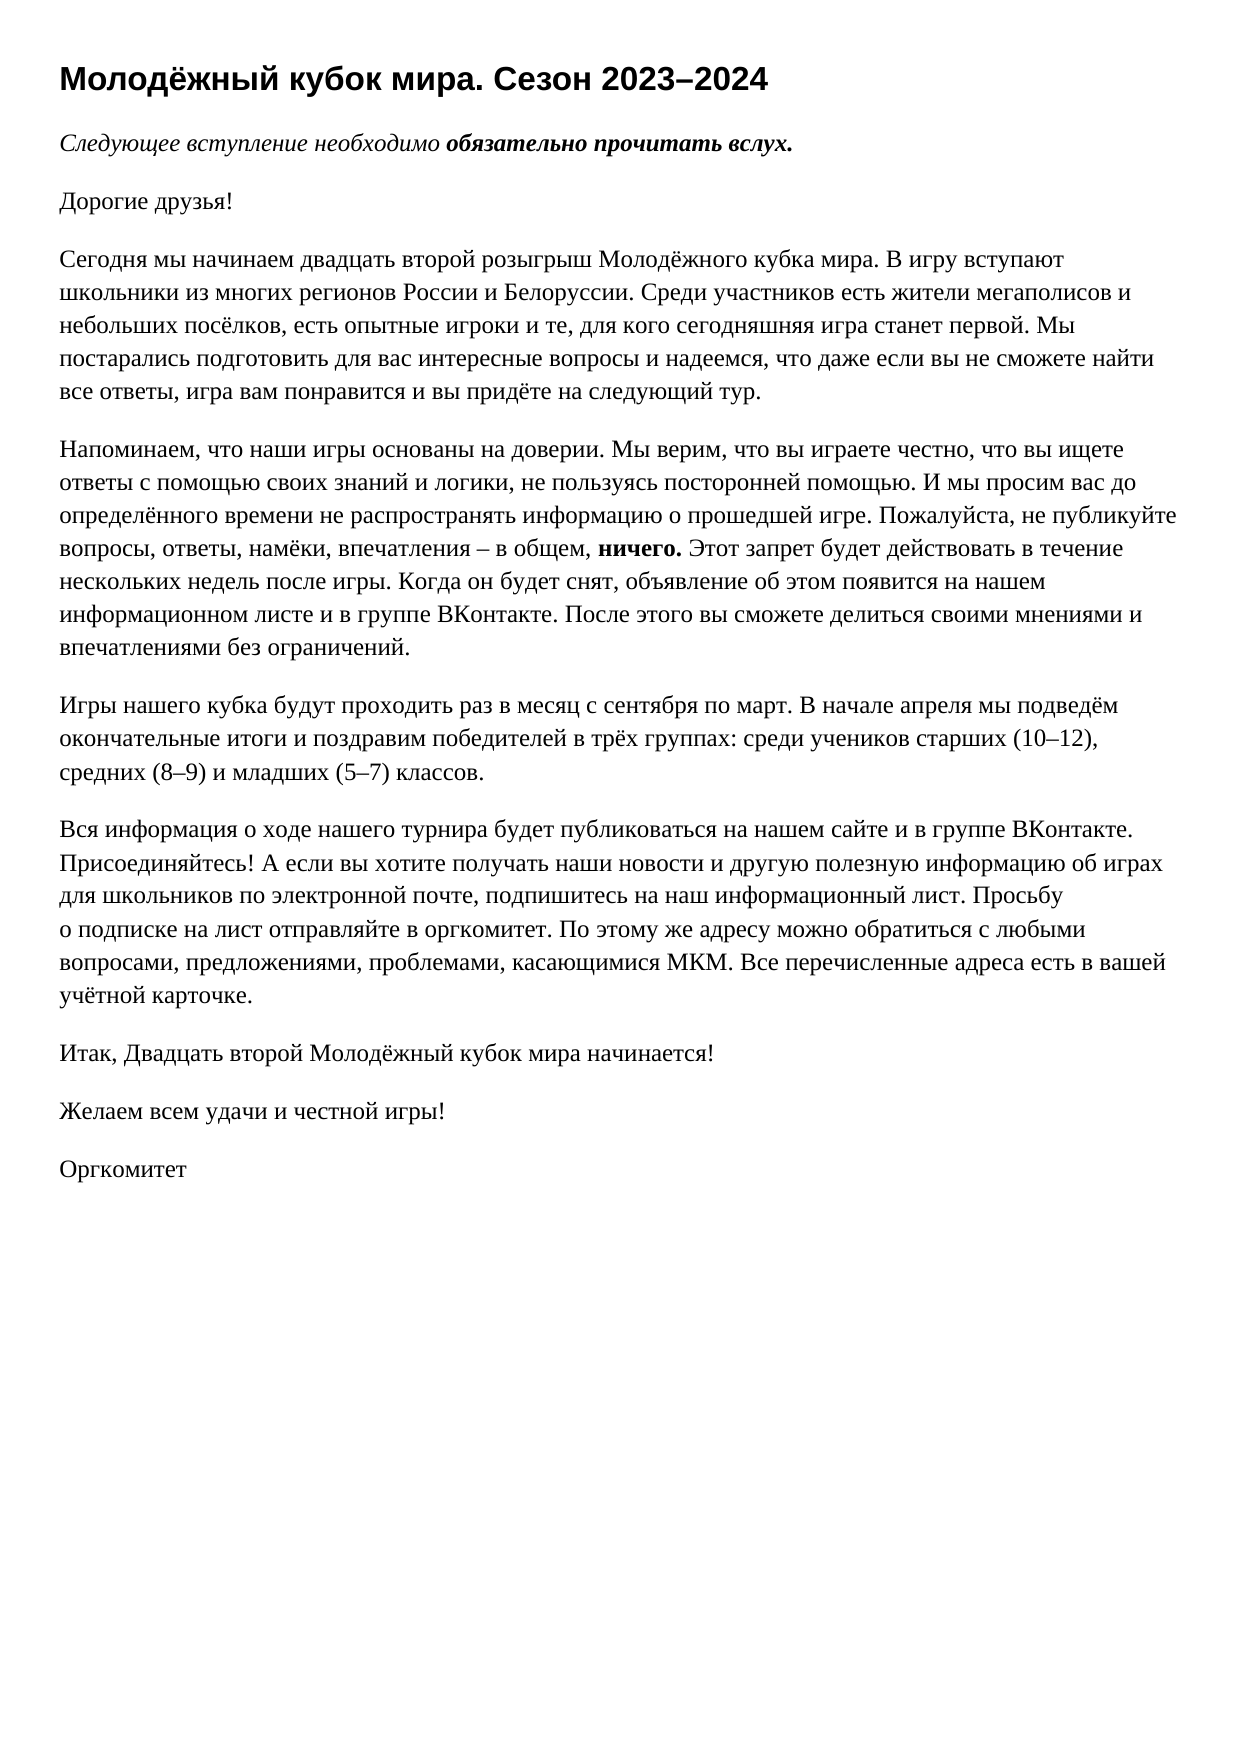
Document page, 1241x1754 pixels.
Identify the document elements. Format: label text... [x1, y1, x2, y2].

text Напоминаем, что наши игры основаны на доверии. Мы верим, что вы играете честно, что вы ищете ответы с помощью своих знаний и логики, не пользуясь посторонней помощью. И мы просим вас до определённого времени не распространять информацию о прошедшей игре. Пожалуйста, не публикуйте вопросы, ответы, намёки, впечатления – в общем, ничего. Этот запрет будет действовать в течение нескольких недель после игры. Когда он будет снят, объявление об этом появится на нашем информационном листе и в группе ВКонтакте. После этого вы сможете делиться своими мнениями и впечатлениями без ограничений. [59, 434, 1181, 661]
text Желаем всем удачи и честной игры! [59, 1096, 1181, 1124]
text Следующее вступление необходимо обязательно прочитать вслух. [59, 128, 1181, 157]
text Итак, Двадцать второй Молодёжный кубок мира начинается! [59, 1038, 1181, 1066]
text Оргкомитет [59, 1154, 1181, 1182]
text Игры нашего кубка будут проходить раз в месяц с сентября по март. В начале апреля мы подведём окончательные итоги и поздравим победителей в трёх группах: среди учеников старших (10–12), средних (8–9) и младших (5–7) классов. [59, 691, 1181, 785]
subtitle Молодёжный кубок мира. Сезон 2023–2024 [59, 59, 1181, 97]
text Дорогие друзья! [59, 186, 1181, 215]
text Вся информация о ходе нашего турнира будет публиковаться на нашем сайте и в группе ВКонтакте. Присоединяйтесь! А если вы хотите получать наши новости и другую полезную информацию об играх для школьников по электронной почте, подпишитесь на наш информационный лист. Просьбу о подписке на лист отправляйте в оргкомитет. По этому же адресу можно обратиться с любыми вопросами, предложениями, проблемами, касающимися МКМ. Все перечисленные адреса есть в вашей учётной карточке. [59, 814, 1181, 1008]
text Сегодня мы начинаем двадцать второй розыгрыш Молодёжного кубка мира. В игру вступают школьники из многих регионов России и Белоруссии. Среди участников есть жители мегаполисов и небольших посёлков, есть опытные игроки и те, для кого сегодняшняя игра станет первой. Мы постарались подготовить для вас интересные вопросы и надеемся, что даже если вы не сможете найти все ответы, игра вам понравится и вы придёте на следующий тур. [59, 244, 1181, 405]
